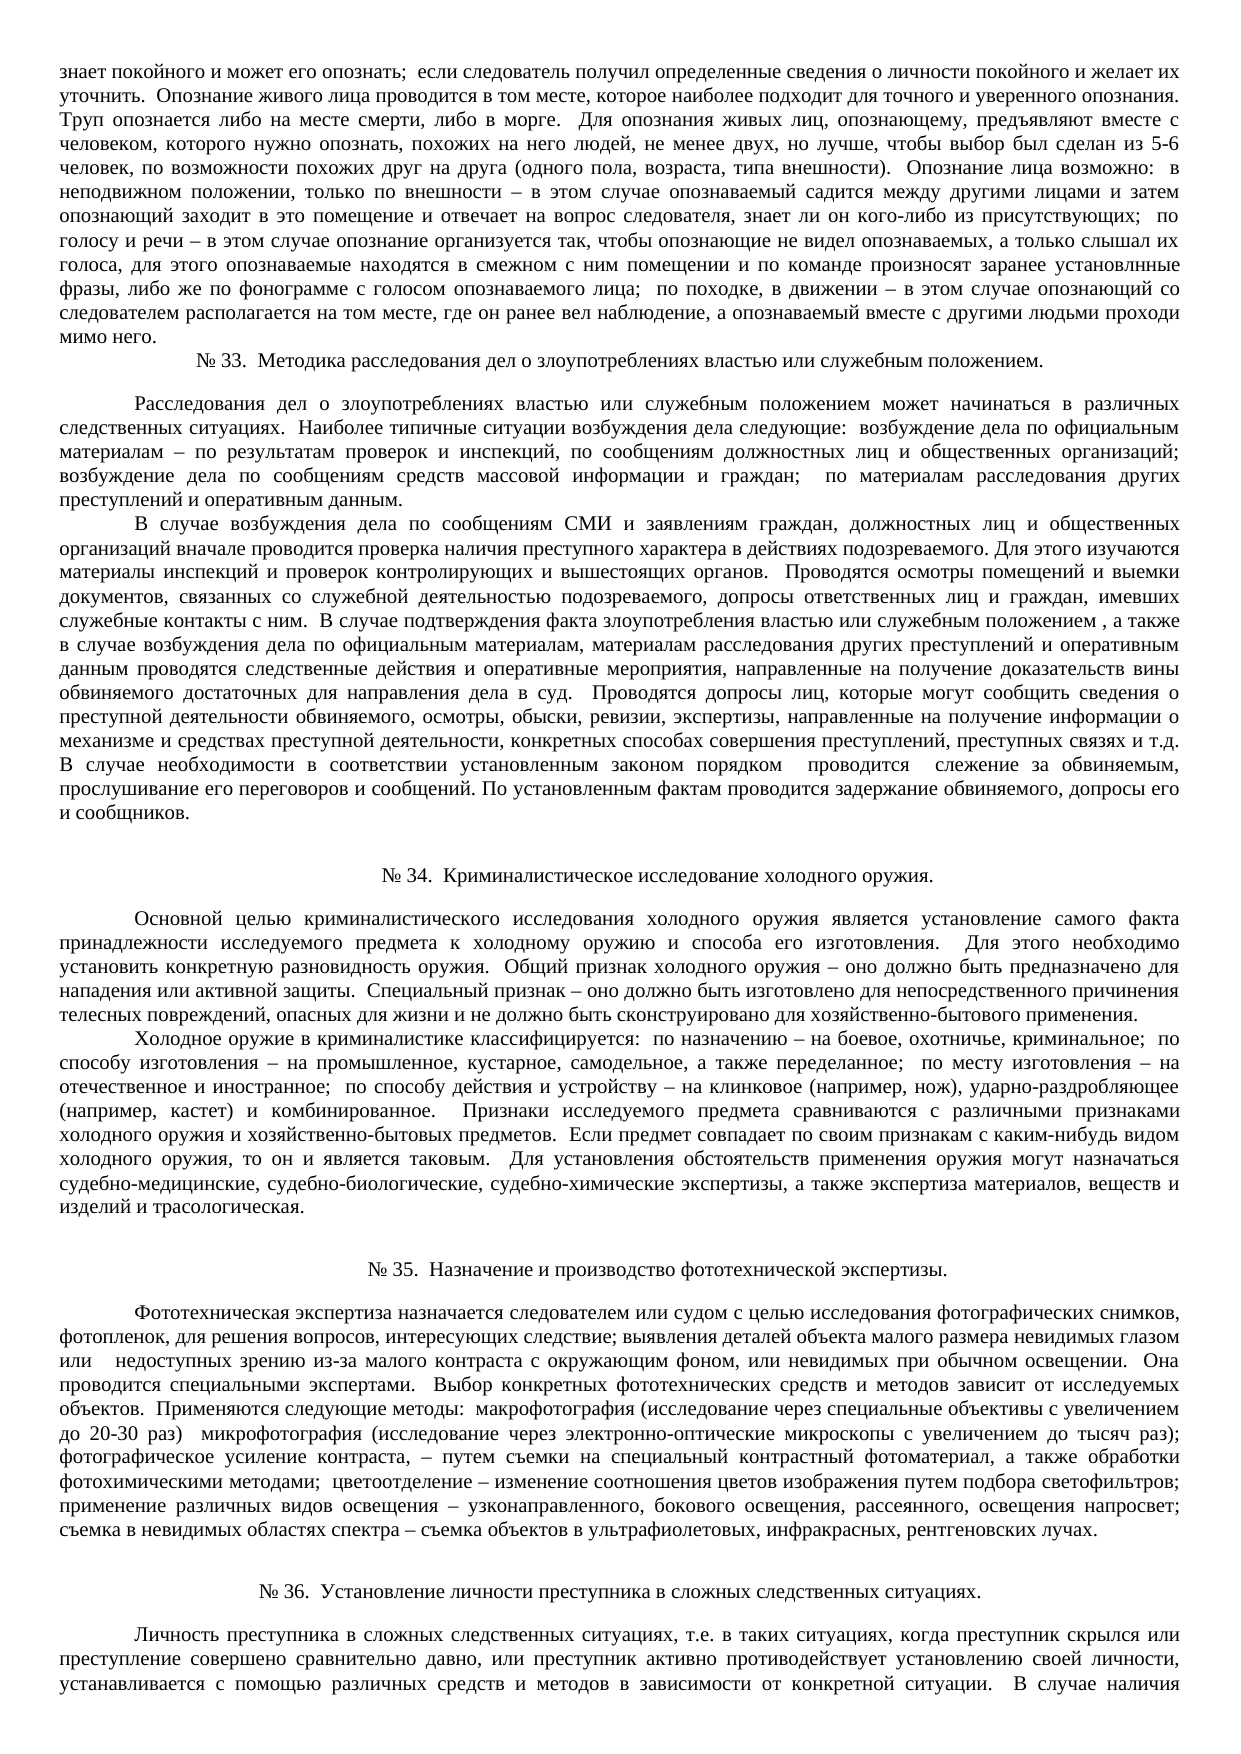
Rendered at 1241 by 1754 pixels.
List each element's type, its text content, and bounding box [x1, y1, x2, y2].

text Холодное оружие в криминалистике классифицируется: по назначению – на боевое, охотничье, криминальное; по способу изготовления – на промышленное, кустарное, самодельное, а также переделанное; по месту изготовления – на отечественное и иностранное; по способу действия и устройству – на клинковое (например, нож), ударно-раздробляющее (например, кастет) и комбинированное. Признаки исследуемого предмета сравниваются с различными признаками холодного оружия и хозяйственно-бытовых предметов. Если предмет совпадает по своим признакам с каким-нибудь видом холодного оружия, то он и является таковым. Для установления обстоятельств применения оружия могут назначаться судебно-медицинские, судебно-биологические, судебно-химические экспертизы, а также экспертиза материалов, веществ и изделий и трасологическая. [59, 1026, 1181, 1218]
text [59, 1622, 1181, 1694]
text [59, 59, 1181, 348]
text № 36. Установление личности преступника в сложных следственных ситуациях. [59, 1579, 1181, 1603]
text № 33. Методика расследования дел о злоупотреблениях властью или служебным положением. [59, 348, 1181, 372]
text № 35. Назначение и производство фототехнической экспертизы. [59, 1257, 1181, 1281]
text Фототехническая экспертиза назначается следователем или судом с целью исследования фотографических снимков, фотопленок, для решения вопросов, интересующих следствие; выявления деталей объекта малого размера невидимых глазом или недоступных зрению из-за малого контраста с окружающим фоном, или невидимых при обычном освещении. Она проводится специальными экспертами. Выбор конкретных фототехнических средств и методов зависит от исследуемых объектов. Применяются следующие методы: макрофотография (исследование через специальные объективы с увеличением до 20-30 раз) микрофотография (исследование через электронно-оптические микроскопы с увеличением до тысяч раз); фотографическое усиление контраста, – путем съемки на специальный контрастный фотоматериал, а также обработки фотохимическими методами; цветоотделение – изменение соотношения цветов изображения путем подбора светофильтров; применение различных видов освещения – узконаправленного, бокового освещения, рассеянного, освещения напросвет; съемка в невидимых областях спектра – съемка объектов в ультрафиолетовых, инфракрасных, рентгеновских лучах. [59, 1300, 1181, 1541]
text В случае возбуждения дела по сообщениям СМИ и заявлениям граждан, должностных лиц и общественных организаций вначале проводится проверка наличия преступного характера в действиях подозреваемого. Для этого изучаются материалы инспекций и проверок контролирующих и вышестоящих органов. Проводятся осмотры помещений и выемки документов, связанных со служебной деятельностью подозреваемого, допросы ответственных лиц и граждан, имевших служебные контакты с ним. В случае подтверждения факта злоупотребления властью или служебным положением , а также в случае возбуждения дела по официальным материалам, материалам расследования других преступлений и оперативным данным проводятся следственные действия и оперативные мероприятия, направленные на получение доказательств вины обвиняемого достаточных для направления дела в суд. Проводятся допросы лиц, которые могут сообщить сведения о преступной деятельности обвиняемого, осмотры, обыски, ревизии, экспертизы, направленные на получение информации о механизме и средствах преступной деятельности, конкретных способах совершения преступлений, преступных связях и т.д. В случае необходимости в соответствии установленным законом порядком проводится слежение за обвиняемым, прослушивание его переговоров и сообщений. По установленным фактам проводится задержание обвиняемого, допросы его и сообщников. [59, 511, 1181, 824]
text Основной целью криминалистического исследования холодного оружия является установление самого факта принадлежности исследуемого предмета к холодному оружию и способа его изготовления. Для этого необходимо установить конкретную разновидность оружия. Общий признак холодного оружия – оно должно быть предназначено для нападения или активной защиты. Специальный признак – оно должно быть изготовлено для непосредственного причинения телесных повреждений, опасных для жизни и не должно быть сконструировано для хозяйственно-бытового применения. [59, 906, 1181, 1026]
text Расследования дел о злоупотреблениях властью или служебным положением может начинаться в различных следственных ситуациях. Наиболее типичные ситуации возбуждения дела следующие: возбуждение дела по официальным материалам – по результатам проверок и инспекций, по сообщениям должностных лиц и общественных организаций; возбуждение дела по сообщениям средств массовой информации и граждан; по материалам расследования других преступлений и оперативным данным. [59, 391, 1181, 511]
text № 34. Криминалистическое исследование холодного оружия. [59, 862, 1181, 887]
